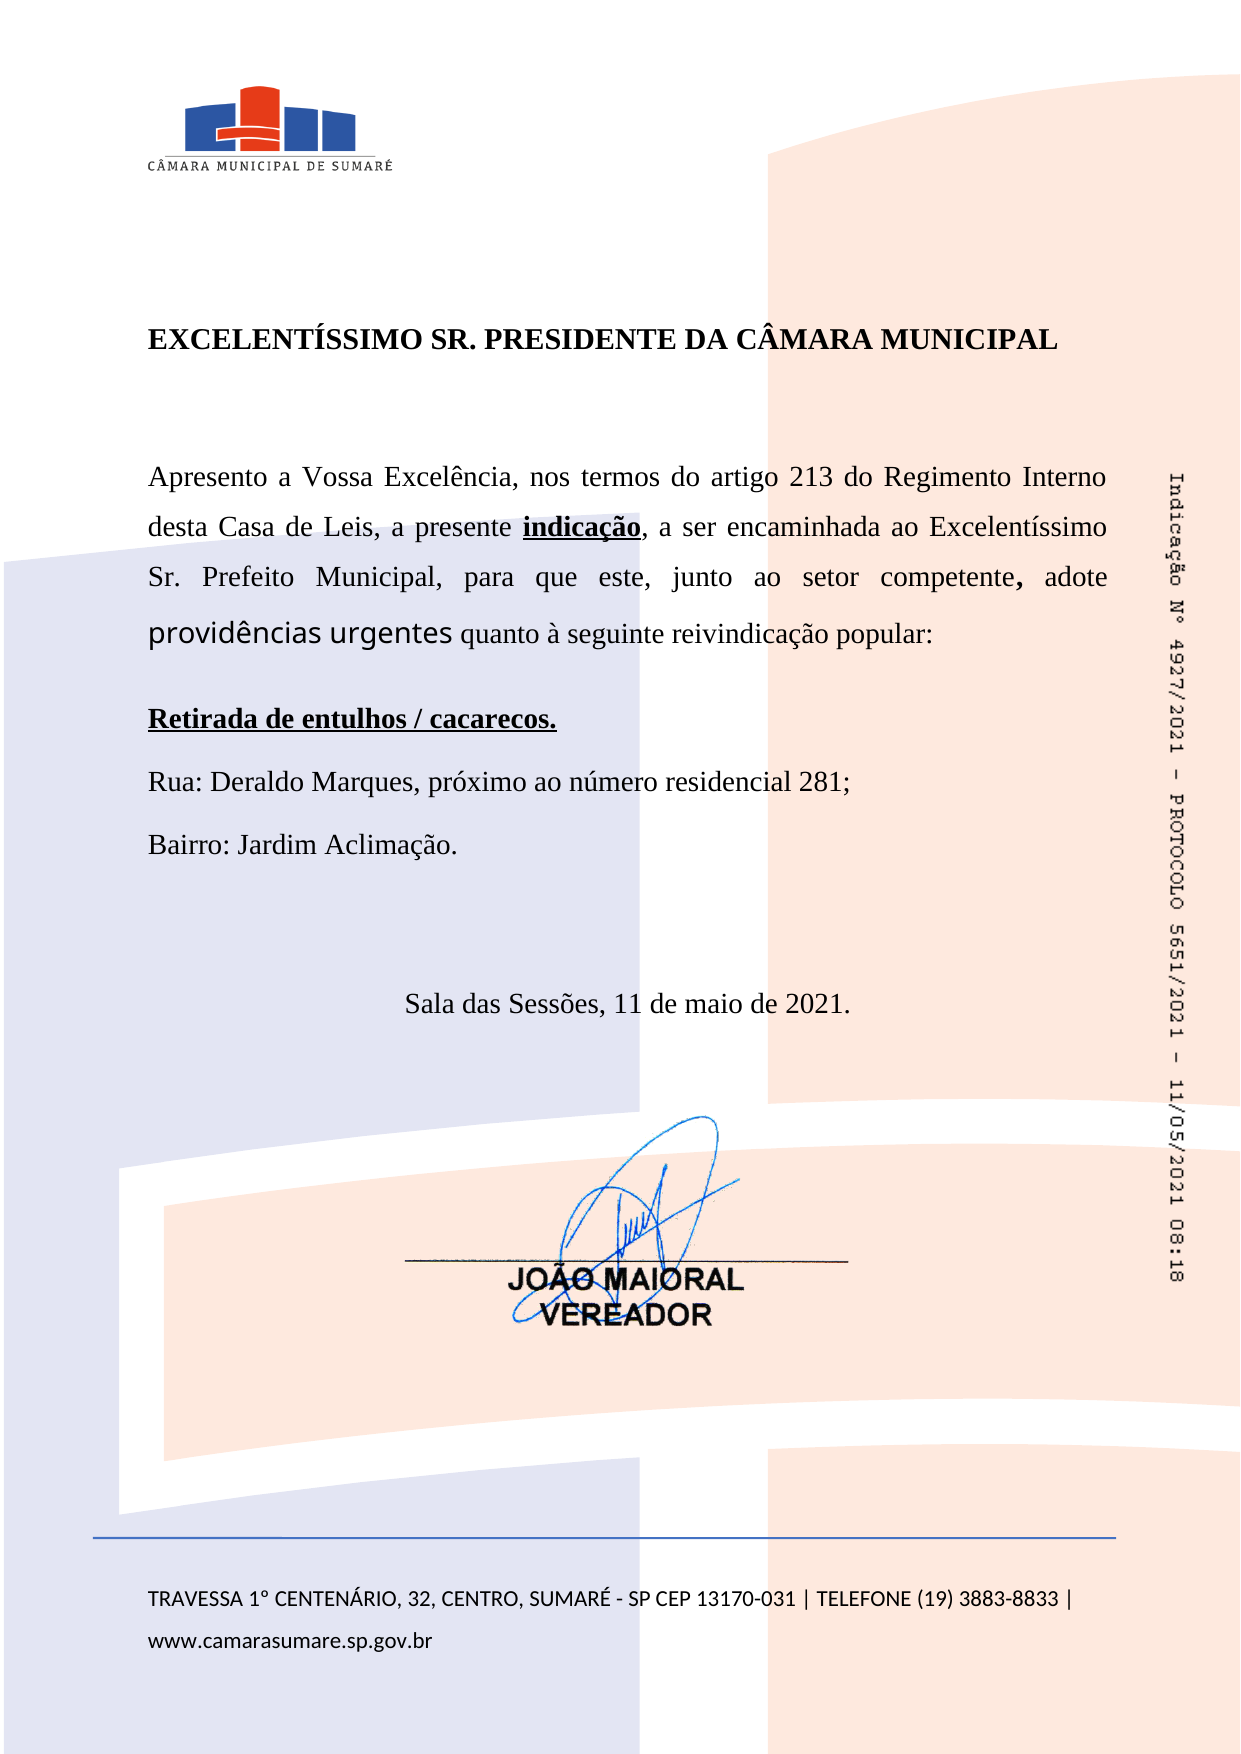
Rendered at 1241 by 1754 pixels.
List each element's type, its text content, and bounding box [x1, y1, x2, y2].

text Retirada de entulhos / cacarecos. [148, 701, 1107, 735]
picture [1142, 468, 1205, 1286]
picture [147, 86, 394, 173]
text EXCELENTÍSSIMO SR. PRESIDENTE DA CÂMARA MUNICIPAL [148, 321, 1107, 356]
text Sala das Sessões, 11 de maio de 2021. [148, 987, 1107, 1020]
text Rua: Deraldo Marques, próximo ao número residencial 281; [148, 764, 1107, 798]
text Apresento a Vossa Excelência, nos termos do artigo 213 do Regimento Interno desta Casa de Leis, a presente indicação, a ser encaminhada ao Excelentíssimo Sr. Prefeito Municipal, para que este, junto ao setor competente, adote providências urgentes quanto à seguinte reivindicação popular: [148, 459, 1107, 652]
text Bairro: Jardim Aclimação. [148, 827, 1107, 861]
picture [385, 1095, 870, 1347]
